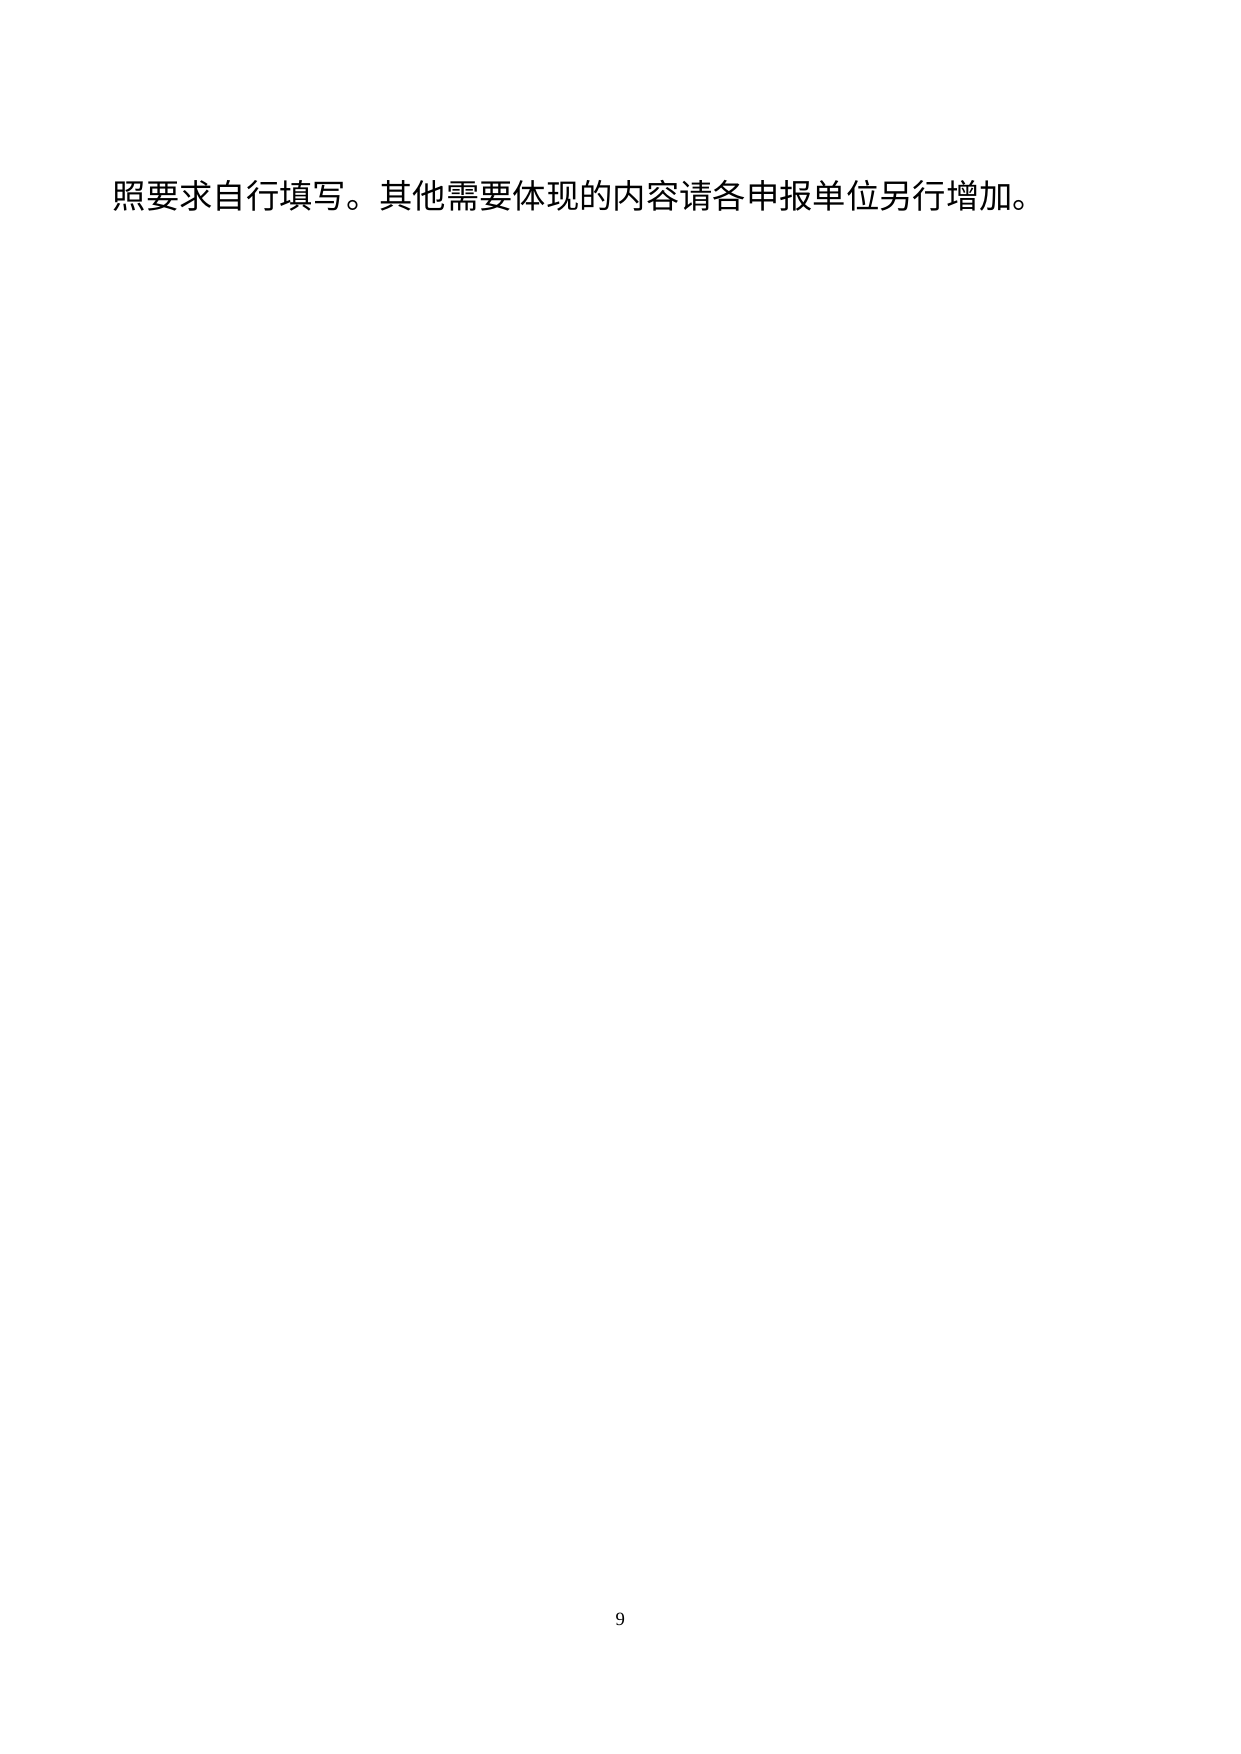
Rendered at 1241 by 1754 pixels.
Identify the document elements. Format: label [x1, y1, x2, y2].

list [112, 162, 1128, 227]
